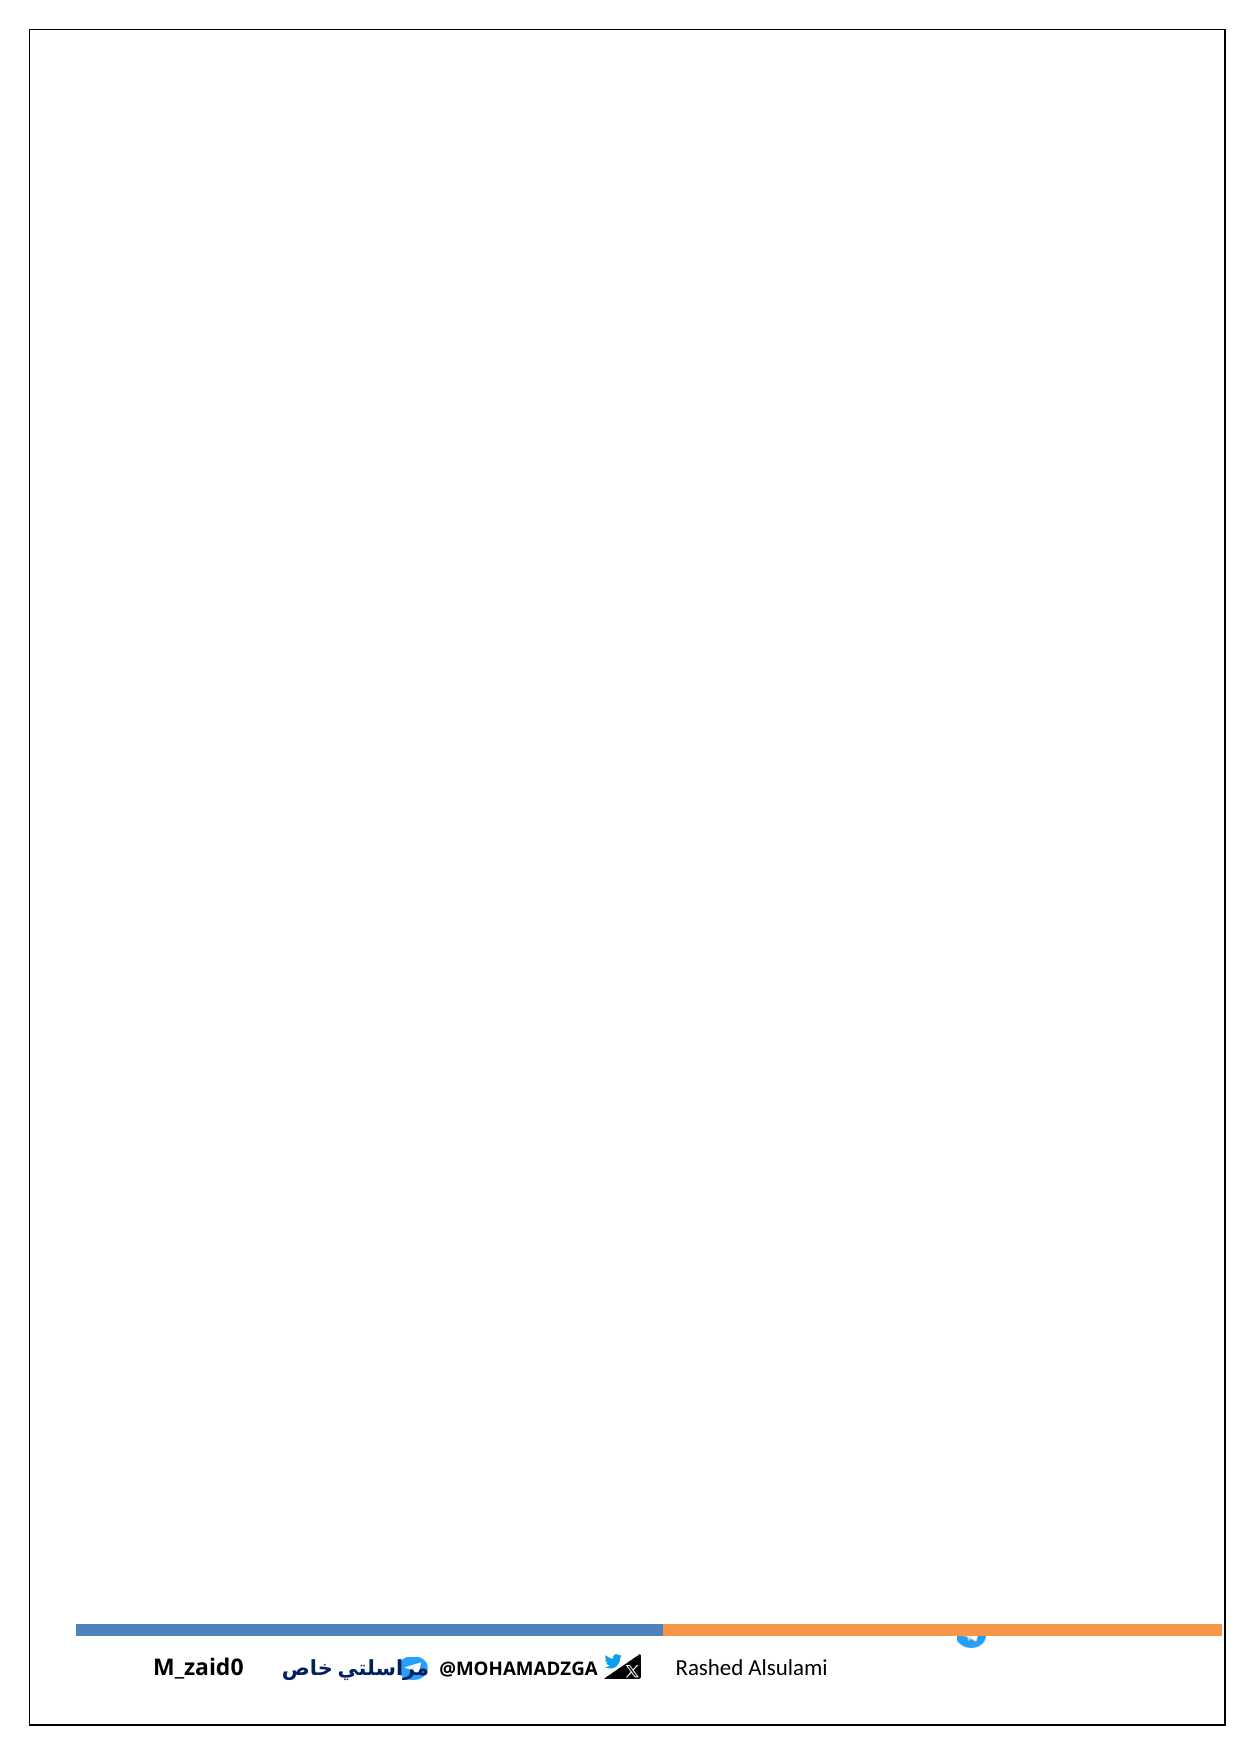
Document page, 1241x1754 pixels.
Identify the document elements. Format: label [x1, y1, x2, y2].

picture [398, 1657, 428, 1680]
picture [957, 1636, 986, 1648]
picture [603, 1653, 641, 1679]
